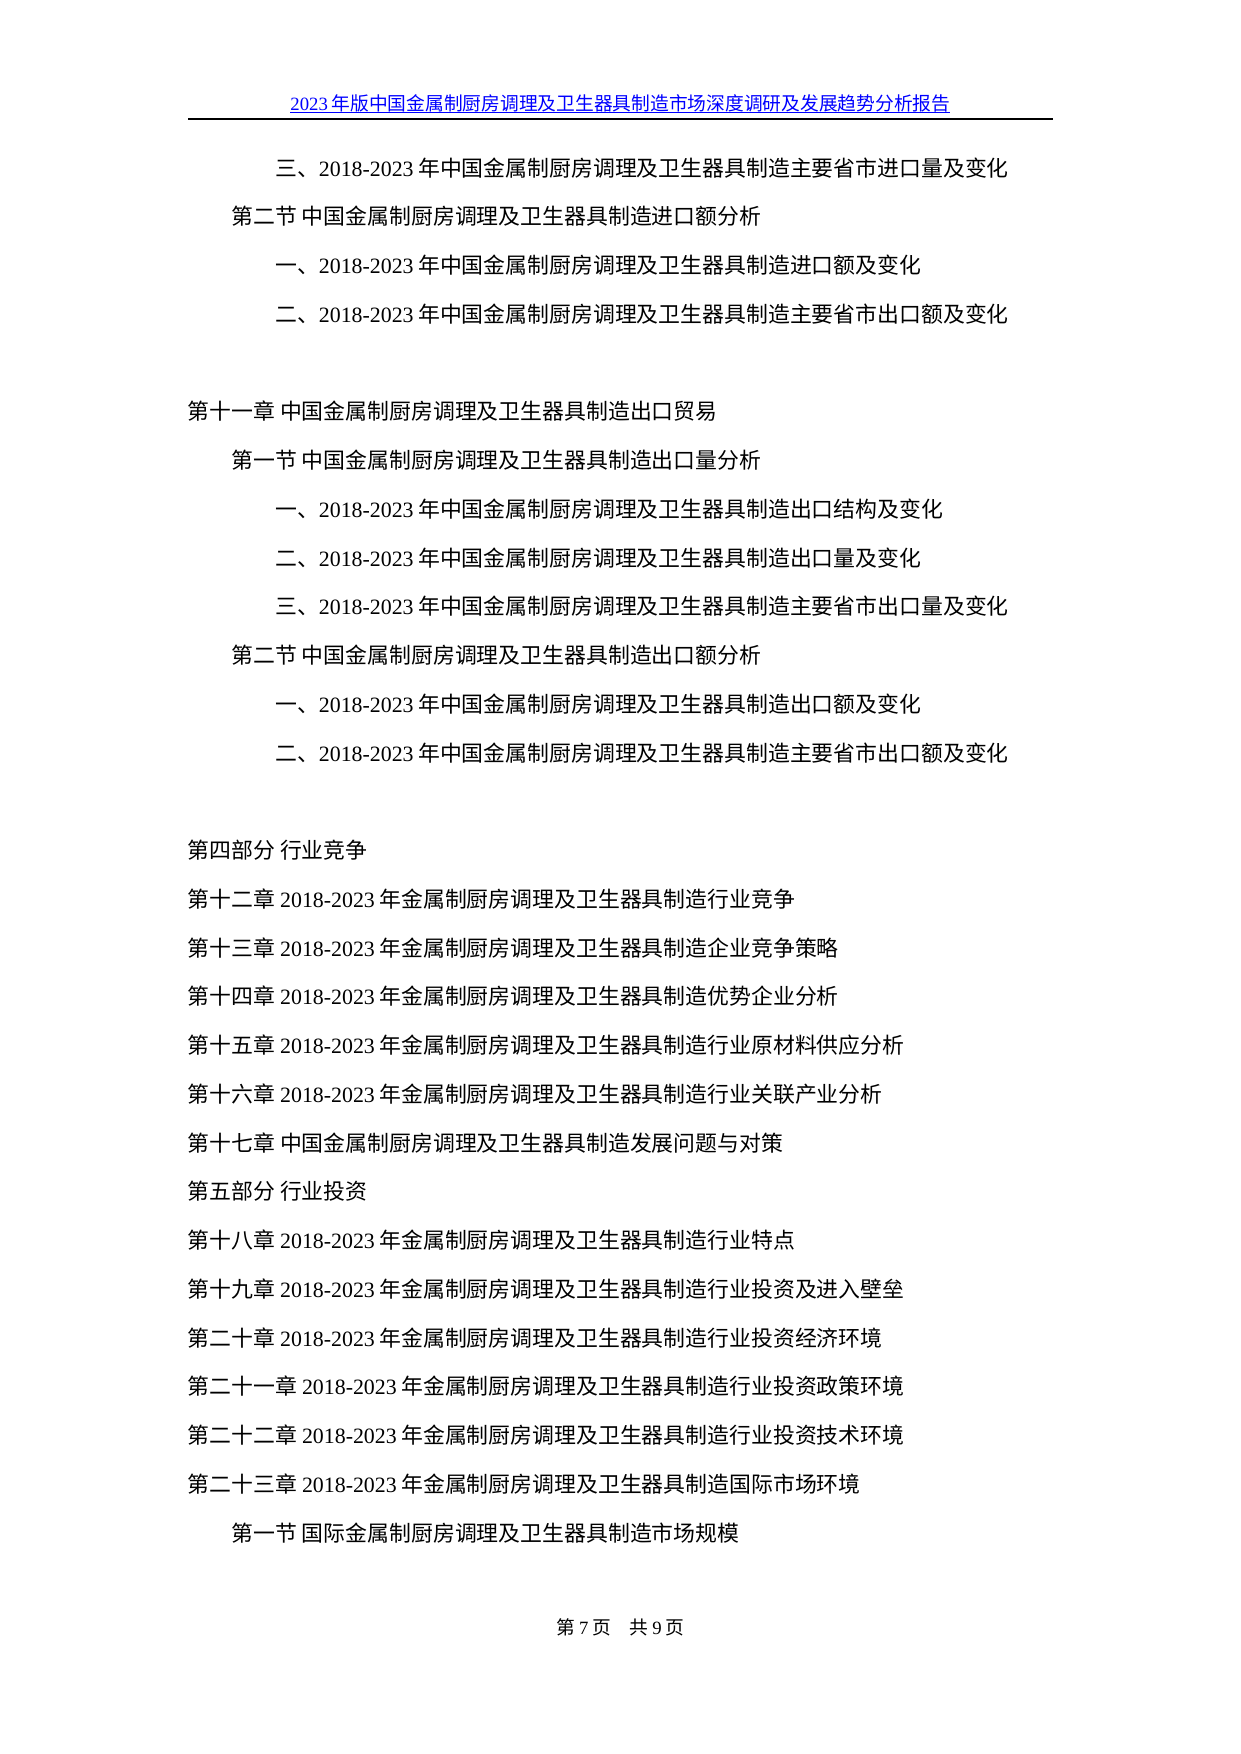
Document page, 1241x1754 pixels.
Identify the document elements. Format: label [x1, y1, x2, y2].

text [187, 150, 1053, 1548]
